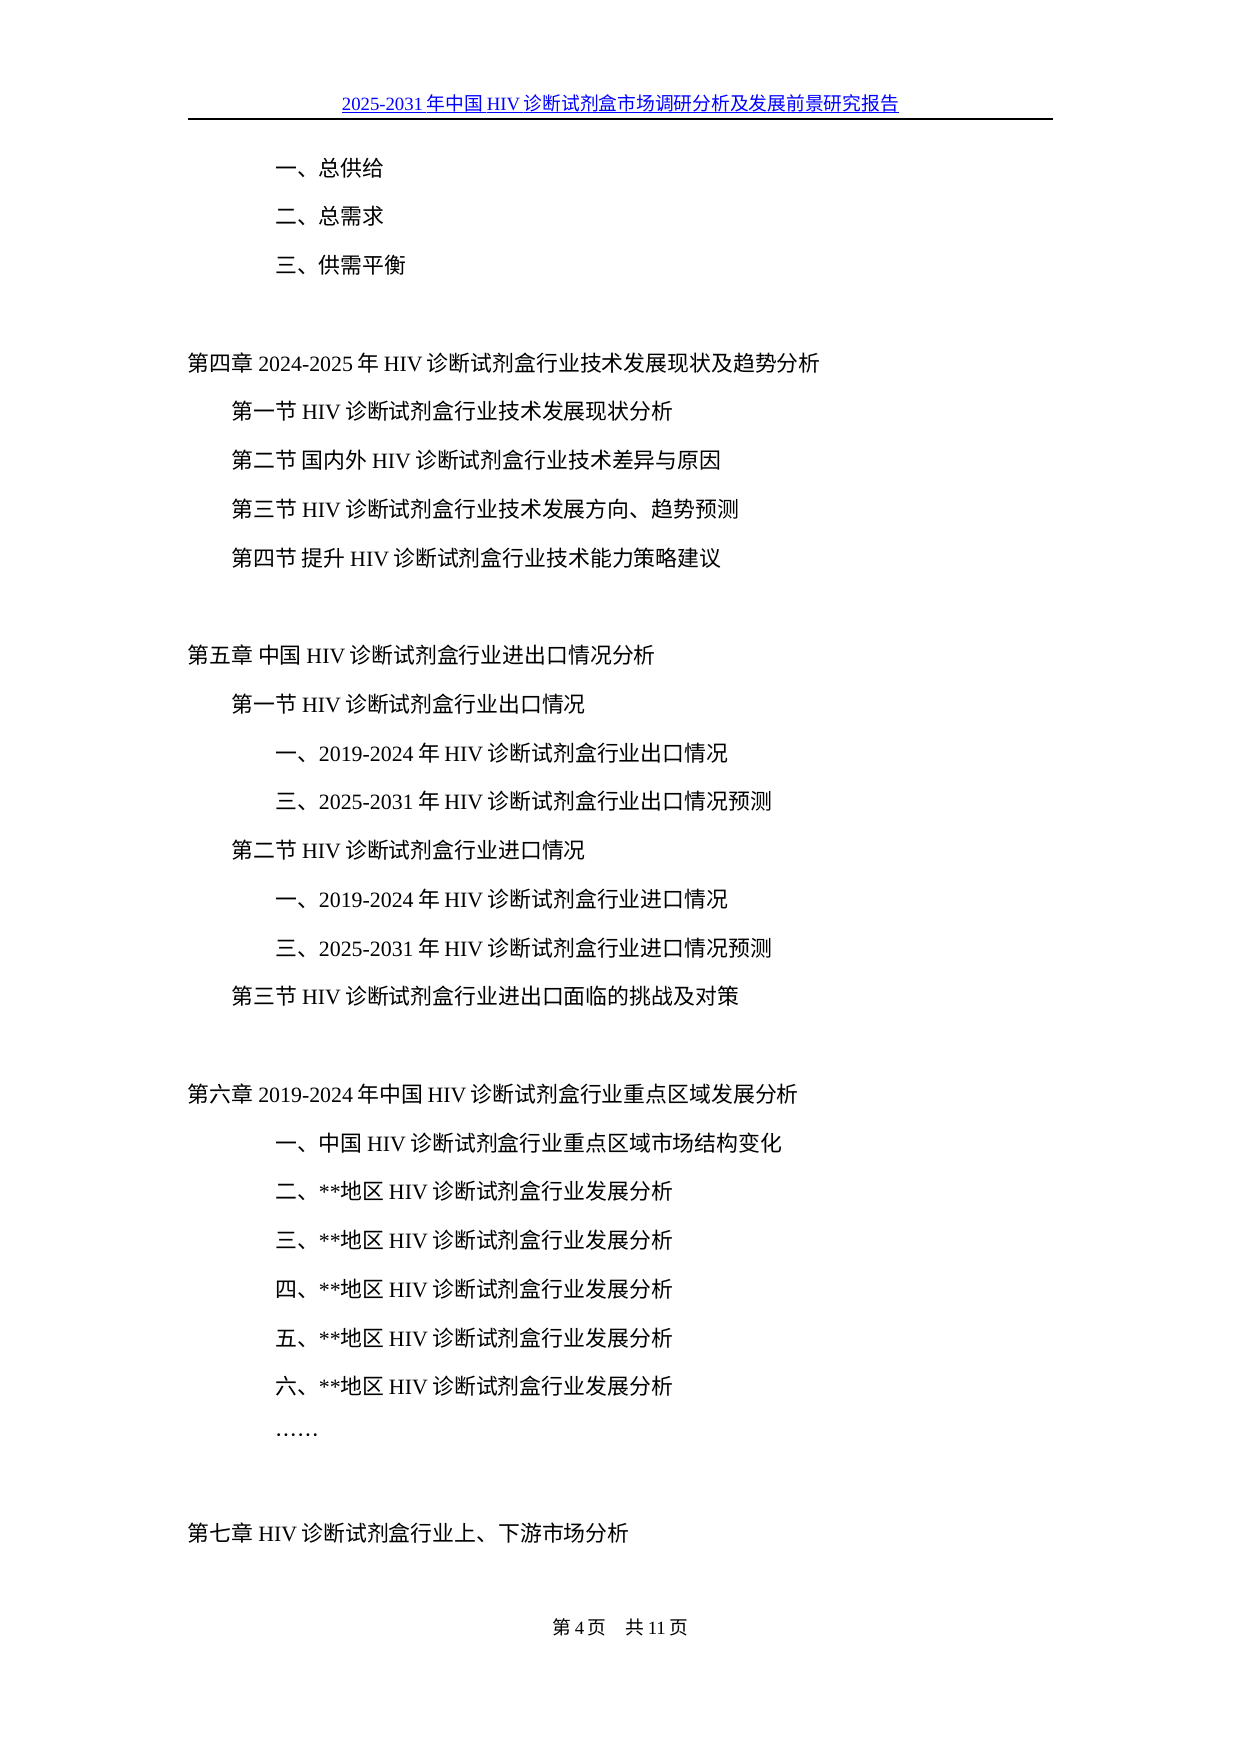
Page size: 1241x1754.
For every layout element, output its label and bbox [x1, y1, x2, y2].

text [187, 150, 1053, 1548]
